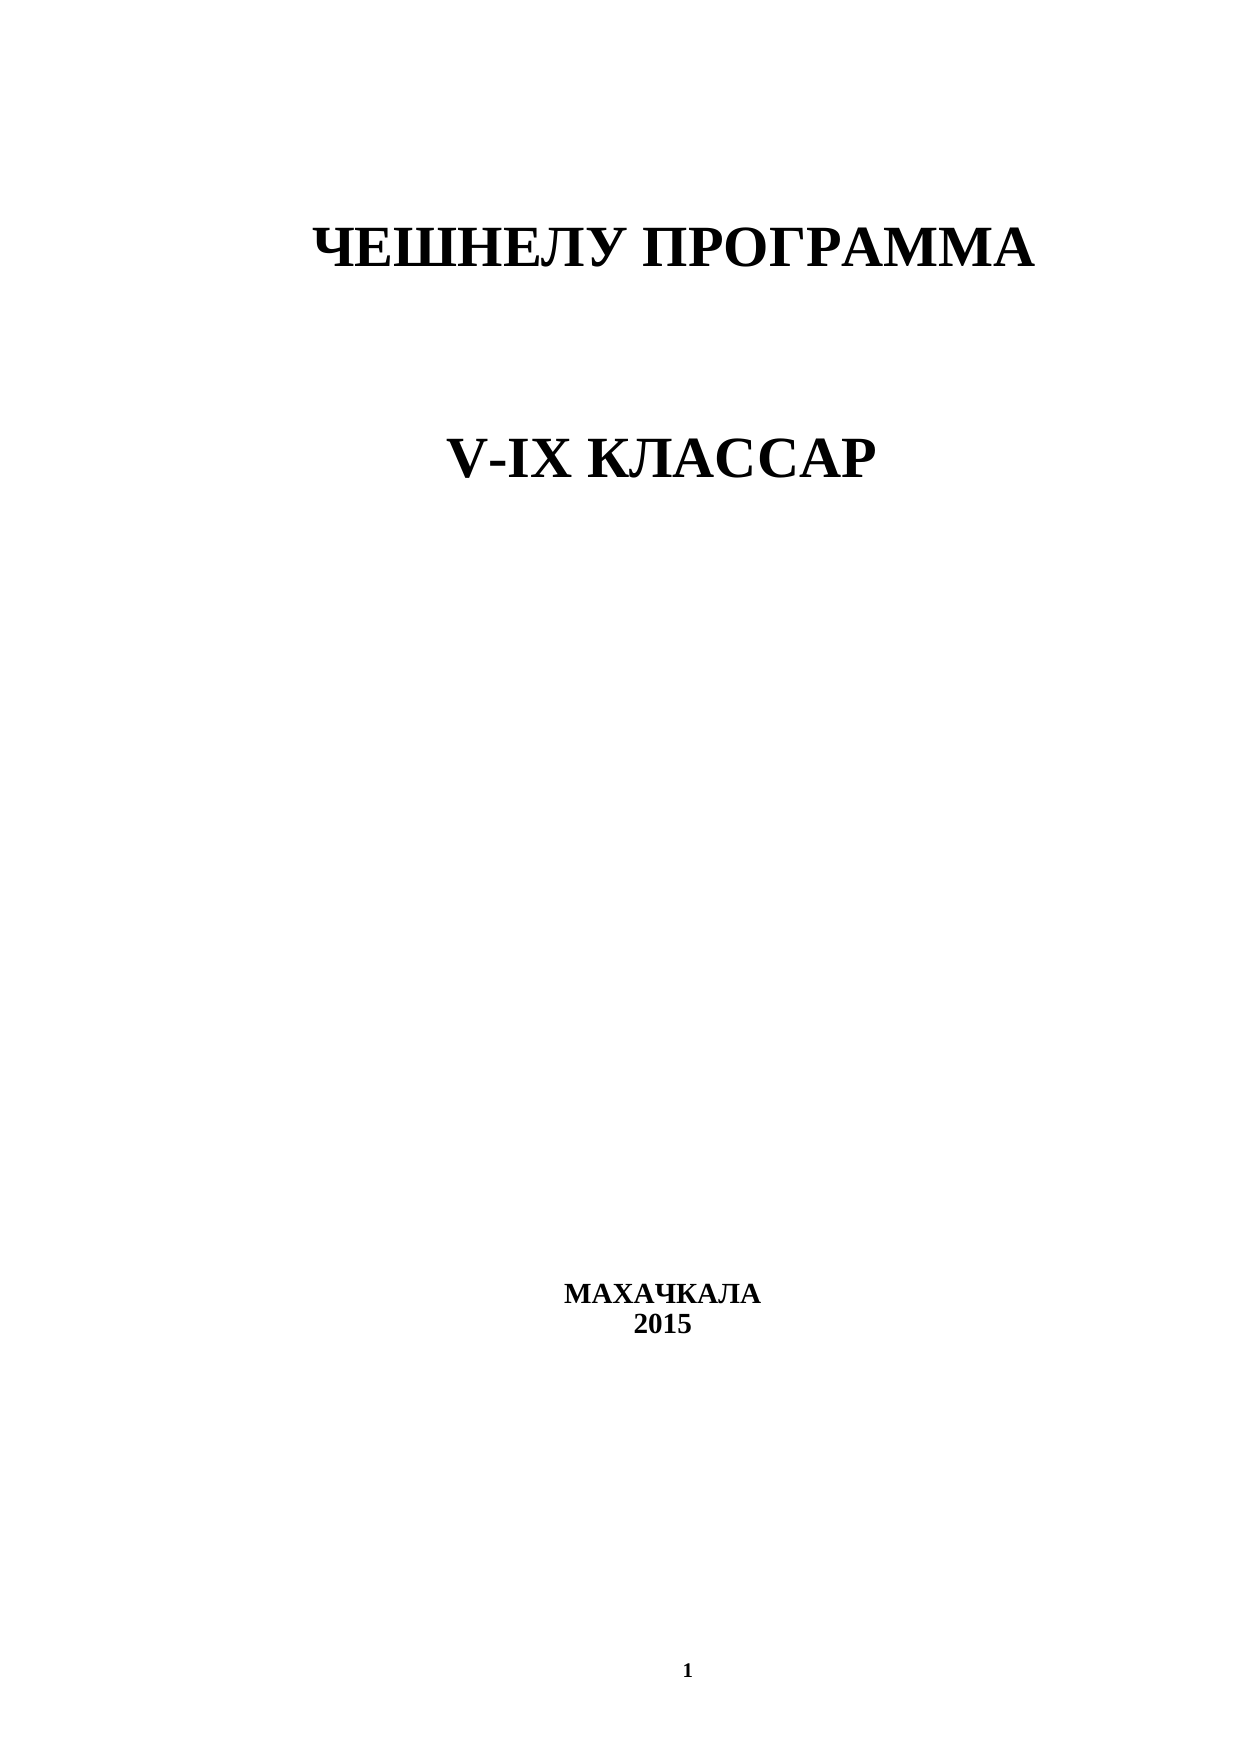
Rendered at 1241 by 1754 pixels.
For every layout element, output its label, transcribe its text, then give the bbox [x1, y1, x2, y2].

text 2015 [446, 1310, 879, 1339]
text V-IX КЛАССАР [446, 431, 881, 489]
text МАХАЧКАЛА [446, 1281, 879, 1310]
